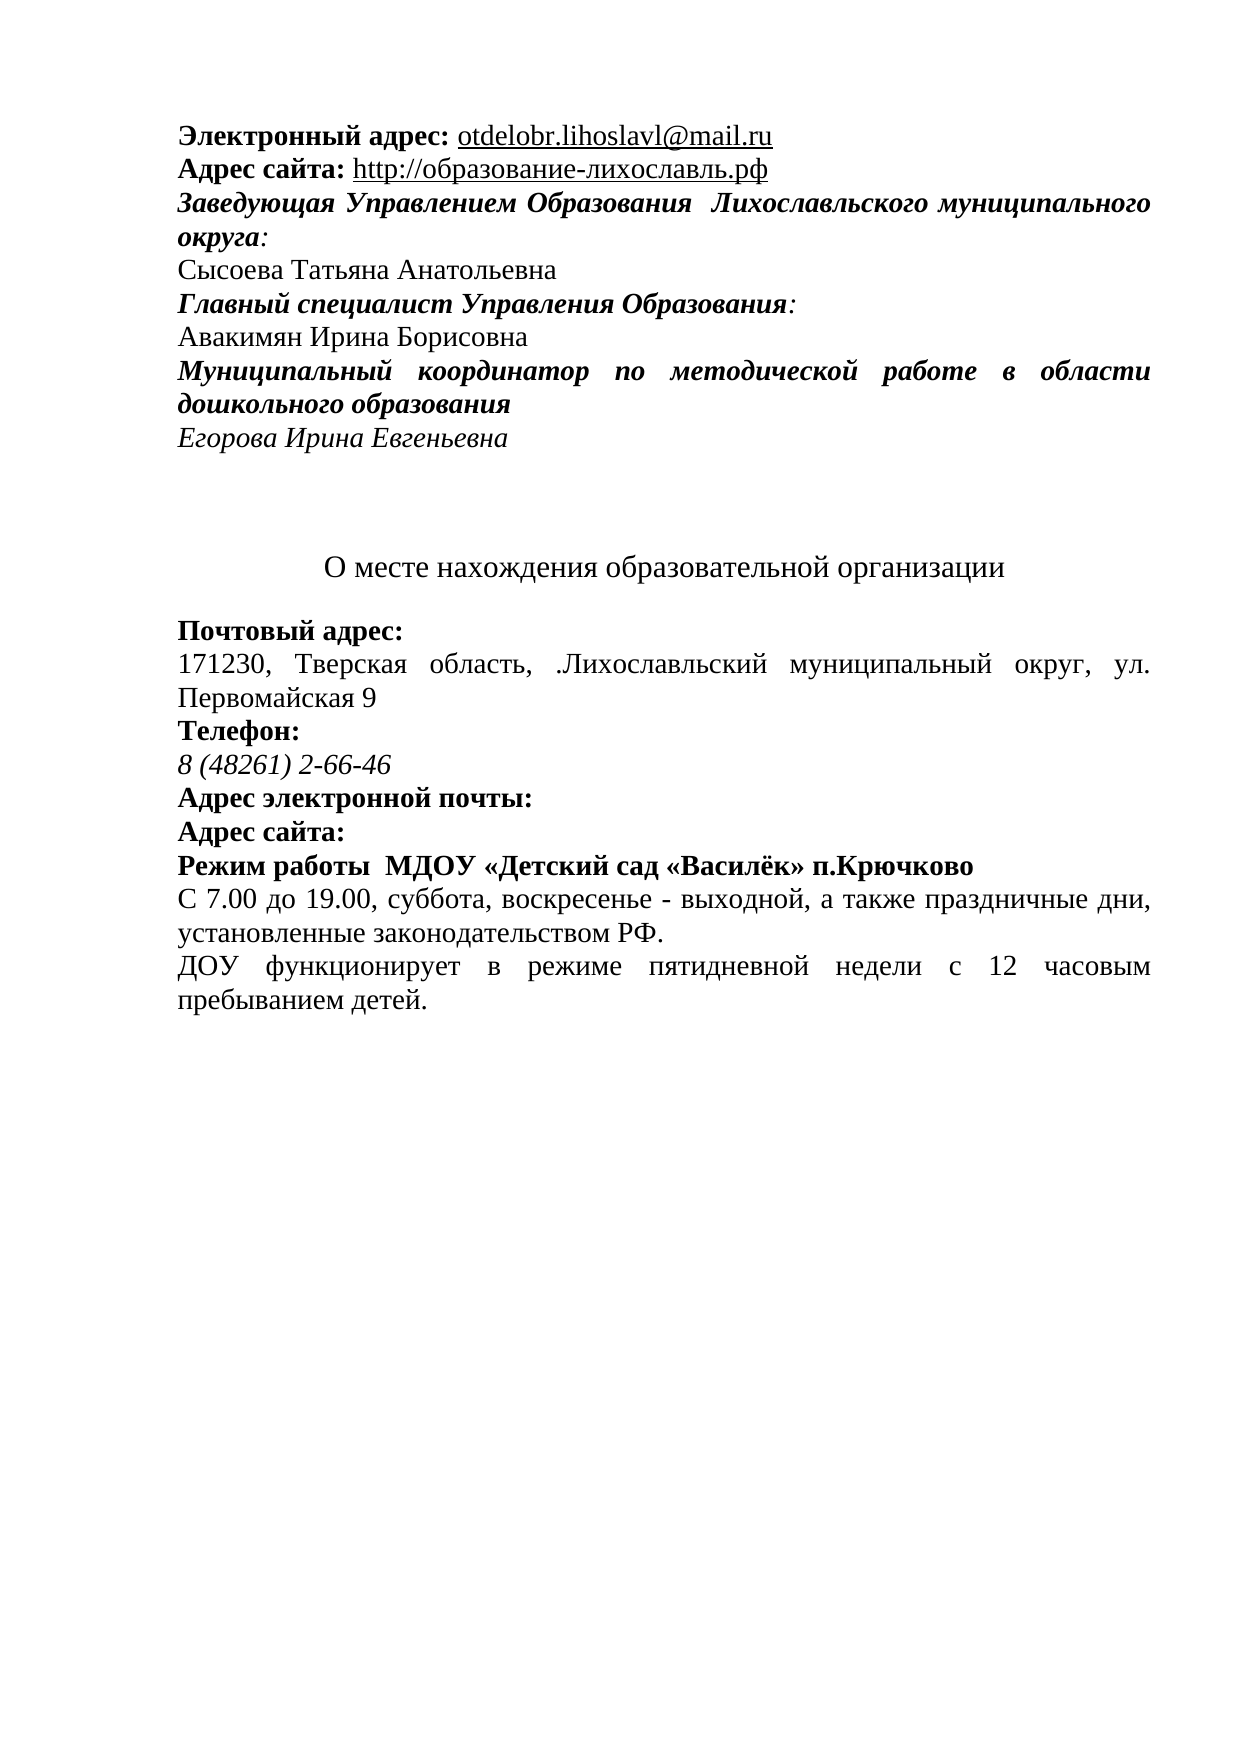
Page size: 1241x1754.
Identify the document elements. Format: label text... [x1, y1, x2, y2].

text 171230, Тверская область, .Лихославльский муниципальный округ, ул. Первомайская 9 [177, 646, 1152, 713]
text ДОУ функционирует в режиме пятидневной недели с 12 часовым пребыванием детей. [177, 948, 1152, 1015]
text Егорова Ирина Евгеньевна [177, 420, 1152, 453]
text Адрес сайта: http://образование-лихославль.рф [177, 152, 1152, 185]
text 8 (48261) 2-66-46 [177, 747, 1152, 781]
text С 7.00 до 19.00, суббота, воскресенье - выходной, а также праздничные дни, установленные законодательством РФ. [177, 881, 1152, 948]
text Телефон: [177, 713, 1152, 747]
text Заведующая Управлением Образования Лихославльского муниципального округа: [177, 185, 1152, 252]
text Адрес электронной почты: [177, 781, 1152, 814]
text Авакимян Ирина Борисовна [177, 319, 1152, 353]
text Режим работы МДОУ «Детский сад «Василёк» п.Крючково [177, 848, 1152, 881]
text Сысоева Татьяна Анатольевна [177, 252, 1152, 286]
text Муниципальный координатор по методической работе в области дошкольного образования [177, 353, 1152, 420]
text Почтовый адрес: [177, 613, 1152, 646]
text Электронный адрес: otdelobr.lihoslavl@mail.ru [177, 118, 1152, 152]
text Адрес сайта: [177, 814, 1152, 848]
text Главный специалист Управления Образования: [177, 286, 1152, 319]
text О месте нахождения образовательной организации [177, 548, 1152, 584]
